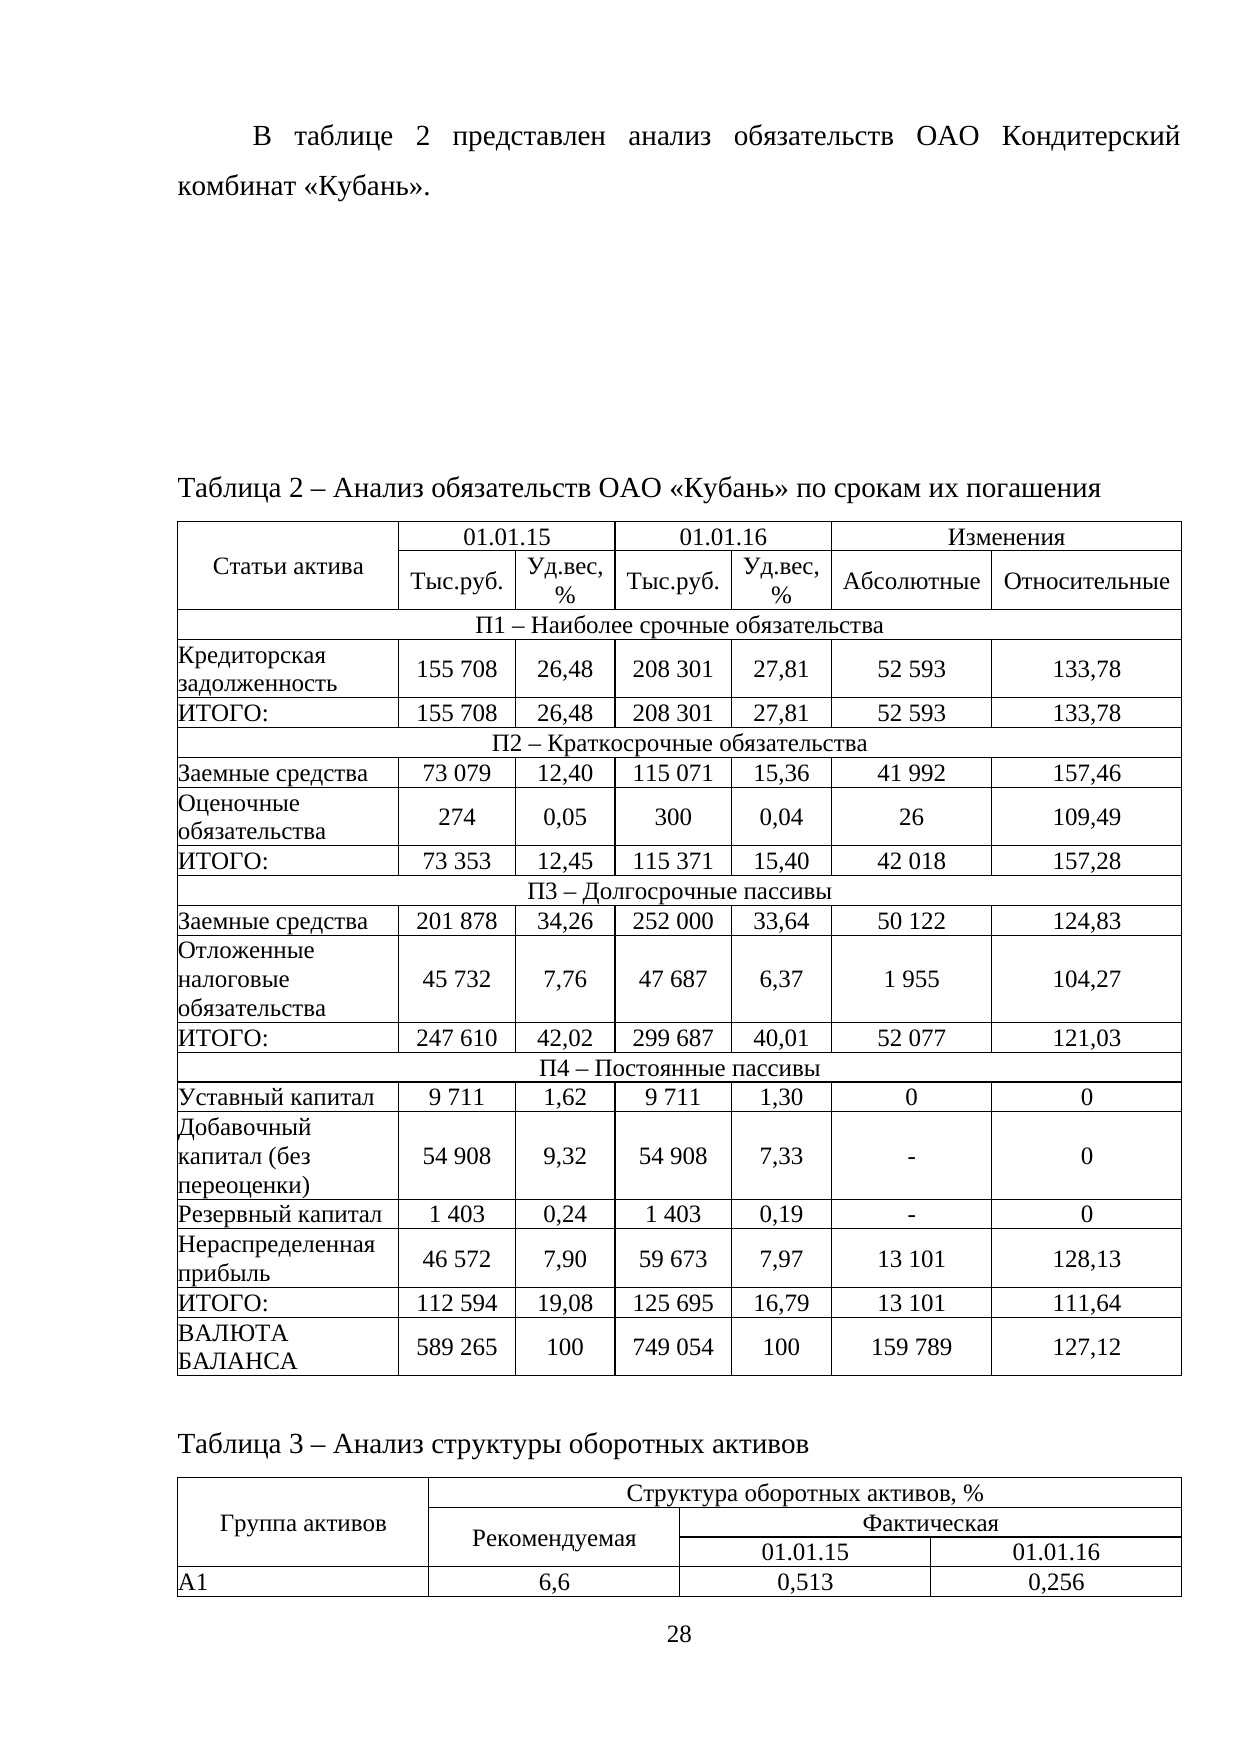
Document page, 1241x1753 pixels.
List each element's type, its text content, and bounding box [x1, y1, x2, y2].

table_cell 157,28 [992, 846, 1181, 875]
table_cell 26,48 [516, 698, 614, 727]
table_cell 47 687 [616, 936, 731, 1022]
table_cell 274 [399, 788, 515, 845]
table_cell Уставный капитал [178, 1083, 398, 1111]
table_cell 0,513 [680, 1567, 930, 1596]
table_cell 208 301 [616, 698, 731, 727]
table_cell 50 122 [832, 906, 991, 934]
table_cell 33,64 [732, 906, 831, 934]
table_cell 12,40 [516, 758, 614, 787]
table_cell 155 708 [399, 698, 515, 727]
table_cell 26 [832, 788, 991, 845]
table_cell Тыс.руб. [616, 551, 731, 609]
table_cell Уд.вес, % [732, 551, 831, 609]
table_cell Заемные средства [178, 758, 398, 787]
table_cell 52 593 [832, 640, 991, 697]
table_cell Кредиторская задолженность [178, 640, 398, 697]
table_cell 13 101 [832, 1229, 991, 1287]
table_cell 42 018 [832, 846, 991, 875]
table_cell 54 908 [616, 1112, 731, 1198]
table_cell Нераспределенная прибыль [178, 1229, 398, 1287]
table_cell 104,27 [992, 936, 1181, 1022]
table_cell 125 695 [616, 1288, 731, 1317]
table_cell 127,12 [992, 1318, 1181, 1375]
table_cell А1 [178, 1567, 428, 1596]
text Таблица 3 – Анализ структуры оборотных активов [177, 1427, 1181, 1460]
table_cell 749 054 [616, 1318, 731, 1375]
table_cell 7,97 [732, 1229, 831, 1287]
table_header 01.01.16 [616, 522, 831, 550]
table_cell ИТОГО: [178, 1288, 398, 1317]
table_cell - [832, 1112, 991, 1198]
table_cell 9,32 [516, 1112, 614, 1198]
table_cell ИТОГО: [178, 1023, 398, 1052]
table_cell 112 594 [399, 1288, 515, 1317]
table_cell 133,78 [992, 640, 1181, 697]
table_cell 0,19 [732, 1200, 831, 1228]
table_cell 73 079 [399, 758, 515, 787]
table_cell ВАЛЮТА БАЛАНСА [178, 1318, 398, 1375]
table_cell 42,02 [516, 1023, 614, 1052]
table_header Группа активов [178, 1478, 428, 1566]
table_cell 1 403 [399, 1200, 515, 1228]
table_cell ИТОГО: [178, 846, 398, 875]
table_cell 157,46 [992, 758, 1181, 787]
table_cell 0,04 [732, 788, 831, 845]
table_cell 111,64 [992, 1288, 1181, 1317]
table_cell 01.01.15 [680, 1538, 930, 1566]
table_cell 73 353 [399, 846, 515, 875]
table_cell 54 908 [399, 1112, 515, 1198]
table_cell 27,81 [732, 640, 831, 697]
table_cell 40,01 [732, 1023, 831, 1052]
table_cell 0 [992, 1083, 1181, 1111]
table_cell ИТОГО: [178, 698, 398, 727]
table_cell П2 – Краткосрочные обязательства [178, 728, 1181, 757]
table_cell 6,37 [732, 936, 831, 1022]
table_cell 1,30 [732, 1083, 831, 1111]
table_cell 299 687 [616, 1023, 731, 1052]
table_cell 124,83 [992, 906, 1181, 934]
table_cell 159 789 [832, 1318, 991, 1375]
table_cell Резервный капитал [178, 1200, 398, 1228]
table_header Структура оборотных активов, % [429, 1478, 1181, 1507]
table_cell 115 071 [616, 758, 731, 787]
table_cell 0,256 [931, 1567, 1181, 1596]
table_cell 6,6 [429, 1567, 679, 1596]
table_cell Уд.вес, % [516, 551, 614, 609]
table_cell Оценочные обязательства [178, 788, 398, 845]
table_cell Отложенные налоговые обязательства [178, 936, 398, 1022]
table_cell 34,26 [516, 906, 614, 934]
table_cell Абсолютные [832, 551, 991, 609]
table_cell 7,33 [732, 1112, 831, 1198]
table_cell 45 732 [399, 936, 515, 1022]
table_cell - [832, 1200, 991, 1228]
table_cell 7,76 [516, 936, 614, 1022]
table_cell 0 [992, 1200, 1181, 1228]
table_header 01.01.15 [399, 522, 614, 550]
table_cell 9 711 [616, 1083, 731, 1111]
table_cell 1,62 [516, 1083, 614, 1111]
table_cell 100 [516, 1318, 614, 1375]
table_cell 19,08 [516, 1288, 614, 1317]
table_cell 300 [616, 788, 731, 845]
table_cell 109,49 [992, 788, 1181, 845]
table_cell 15,40 [732, 846, 831, 875]
table_cell П1 – Наиболее срочные обязательства [178, 610, 1181, 639]
table_header Статьи актива [178, 522, 398, 609]
table_cell 0,05 [516, 788, 614, 845]
table_cell 201 878 [399, 906, 515, 934]
table_cell 133,78 [992, 698, 1181, 727]
table_cell 252 000 [616, 906, 731, 934]
table_cell 52 593 [832, 698, 991, 727]
table_cell 247 610 [399, 1023, 515, 1052]
table_cell 7,90 [516, 1229, 614, 1287]
table_cell 0 [992, 1112, 1181, 1198]
table_cell 115 371 [616, 846, 731, 875]
table_cell 13 101 [832, 1288, 991, 1317]
table_cell 100 [732, 1318, 831, 1375]
table_cell 15,36 [732, 758, 831, 787]
table_cell 46 572 [399, 1229, 515, 1287]
table_cell Относительные [992, 551, 1181, 609]
table_cell 41 992 [832, 758, 991, 787]
table_cell 128,13 [992, 1229, 1181, 1287]
table_cell 208 301 [616, 640, 731, 697]
table_cell 1 955 [832, 936, 991, 1022]
table_cell 27,81 [732, 698, 831, 727]
table_cell Добавочный капитал (без переоценки) [178, 1112, 398, 1198]
table_cell Рекомендуемая [429, 1508, 679, 1566]
table_cell 155 708 [399, 640, 515, 697]
table_cell П3 – Долгосрочные пассивы [178, 876, 1181, 905]
table_cell 59 673 [616, 1229, 731, 1287]
table_cell 9 711 [399, 1083, 515, 1111]
table_cell 0,24 [516, 1200, 614, 1228]
table_header Изменения [832, 522, 1181, 550]
table_cell 1 403 [616, 1200, 731, 1228]
table_cell 589 265 [399, 1318, 515, 1375]
table_cell 26,48 [516, 640, 614, 697]
table_cell 52 077 [832, 1023, 991, 1052]
table_cell 16,79 [732, 1288, 831, 1317]
table_cell 12,45 [516, 846, 614, 875]
table_cell Тыс.руб. [399, 551, 515, 609]
text В таблице 2 представлен анализ обязательств ОАО Кондитерский комбинат «Кубань». [177, 118, 1181, 202]
table_cell 121,03 [992, 1023, 1181, 1052]
table_cell 01.01.16 [931, 1538, 1181, 1566]
table_cell 0 [832, 1083, 991, 1111]
text Таблица 2 – Анализ обязательств ОАО «Кубань» по срокам их погашения [177, 470, 1181, 504]
table_cell Заемные средства [178, 906, 398, 934]
table_cell П4 – Постоянные пассивы [178, 1053, 1181, 1081]
table_cell Фактическая [680, 1508, 1181, 1536]
